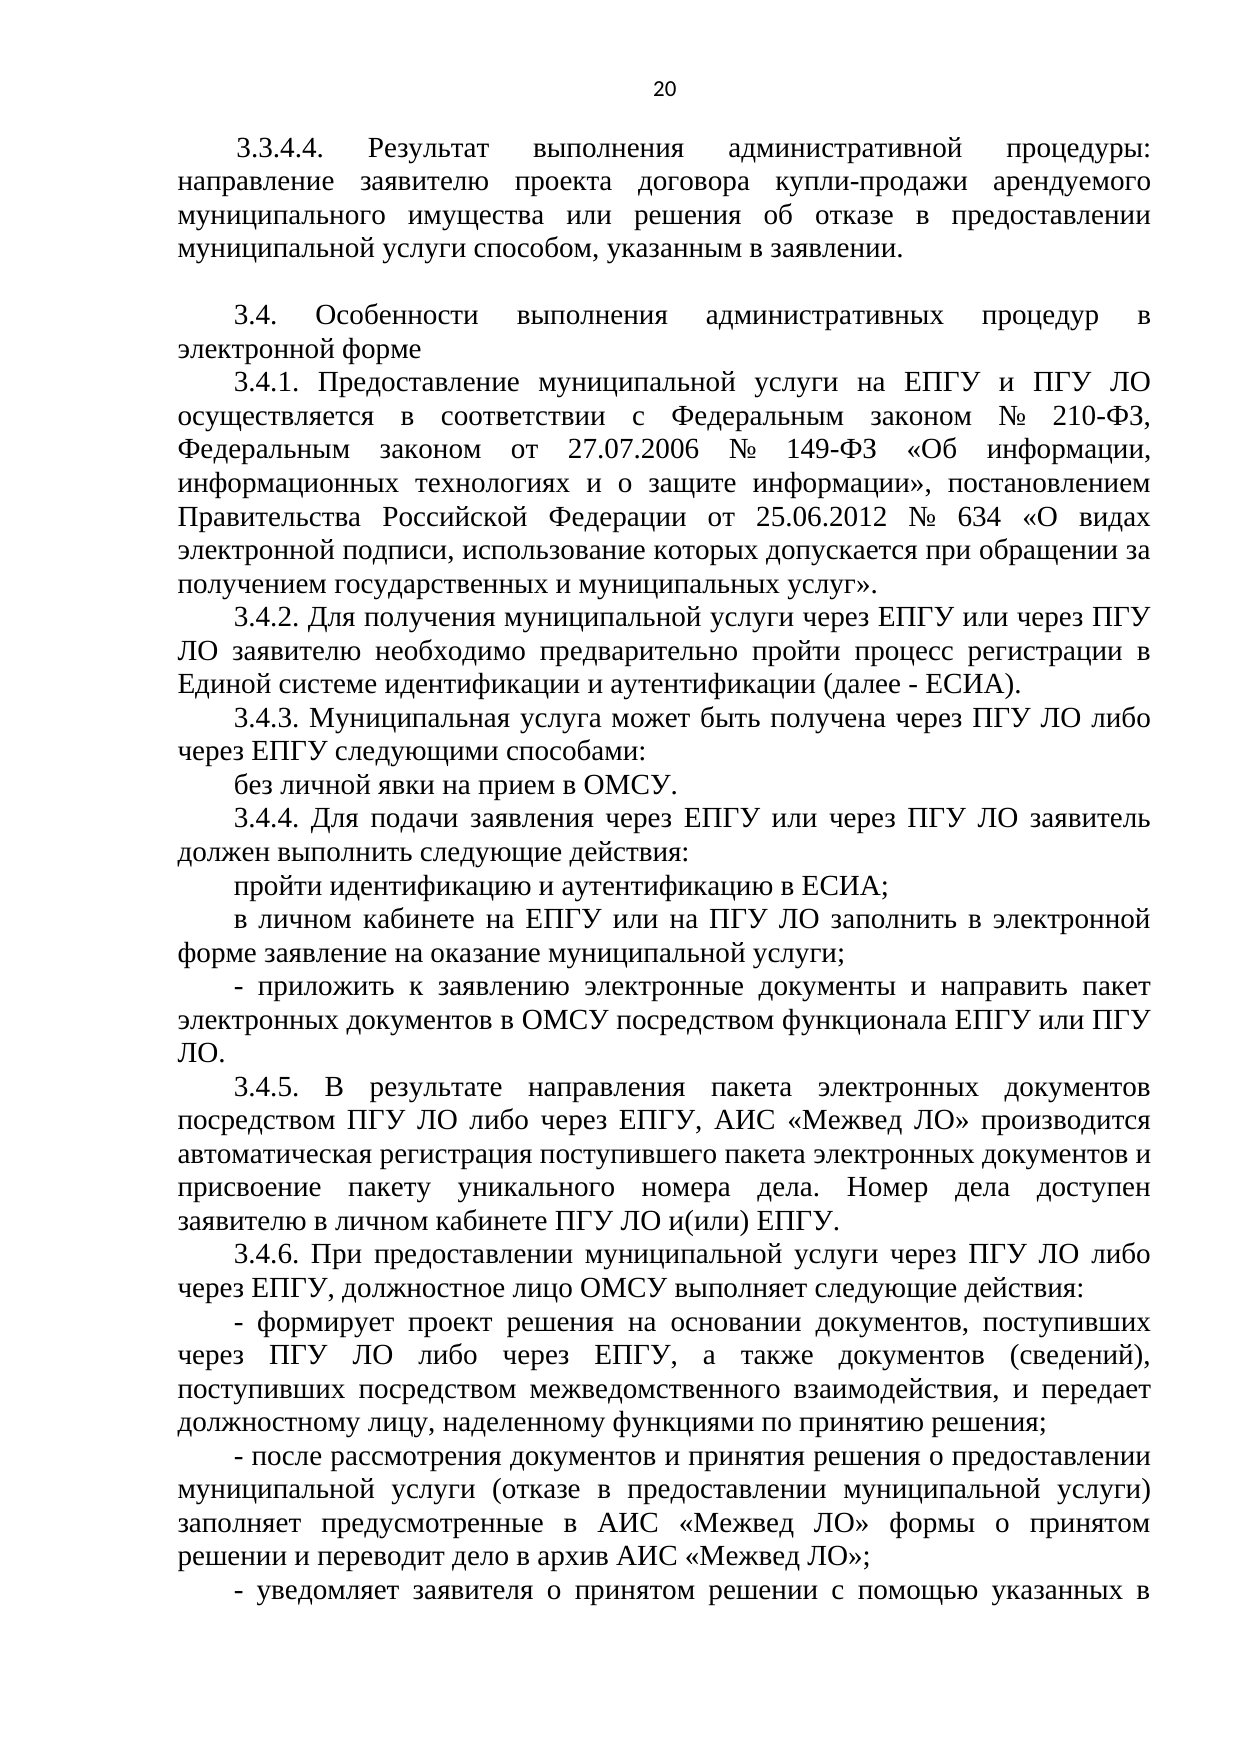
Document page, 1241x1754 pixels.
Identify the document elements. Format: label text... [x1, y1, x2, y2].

text без личной явки на прием в ОМСУ. [177, 767, 1152, 801]
text пройти идентификацию и аутентификацию в ЕСИА; [177, 868, 1152, 901]
text 3.4.5. В результате направления пакета электронных документов посредством ПГУ ЛО либо через ЕПГУ, АИС «Межвед ЛО» производится автоматическая регистрация поступившего пакета электронных документов и присвоение пакету уникального номера дела. Номер дела доступен заявителю в личном кабинете ПГУ ЛО и(или) ЕПГУ. [177, 1069, 1152, 1237]
text 3.4. Особенности выполнения административных процедур в электронной форме [177, 297, 1152, 364]
text 3.4.1. Предоставление муниципальной услуги на ЕПГУ и ПГУ ЛО осуществляется в соответствии с Федеральным законом № 210-ФЗ, Федеральным законом от 27.07.2006 № 149-ФЗ «Об информации, информационных технологиях и о защите информации», постановлением Правительства Российской Федерации от 25.06.2012 № 634 «О видах электронной подписи, использование которых допускается при обращении за получением государственных и муниципальных услуг». [177, 364, 1152, 599]
text в личном кабинете на ЕПГУ или на ПГУ ЛО заполнить в электронной форме заявление на оказание муниципальной услуги; [177, 901, 1152, 968]
text 3.3.4.4. Результат выполнения административной процедуры: направление заявителю проекта договора купли-продажи арендуемого муниципального имущества или решения об отказе в предоставлении муниципальной услуги способом, указанным в заявлении. [177, 130, 1152, 264]
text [177, 1572, 1152, 1606]
text 3.4.3. Муниципальная услуга может быть получена через ПГУ ЛО либо через ЕПГУ следующими способами: [177, 700, 1152, 767]
text 3.4.6. При предоставлении муниципальной услуги через ПГУ ЛО либо через ЕПГУ, должностное лицо ОМСУ выполняет следующие действия: [177, 1237, 1152, 1304]
text - после рассмотрения документов и принятия решения о предоставлении муниципальной услуги (отказе в предоставлении муниципальной услуги) заполняет предусмотренные в АИС «Межвед ЛО» формы о принятом решении и переводит дело в архив АИС «Межвед ЛО»; [177, 1438, 1152, 1572]
text - приложить к заявлению электронные документы и направить пакет электронных документов в ОМСУ посредством функционала ЕПГУ или ПГУ ЛО. [177, 968, 1152, 1069]
text 3.4.4. Для подачи заявления через ЕПГУ или через ПГУ ЛО заявитель должен выполнить следующие действия: [177, 801, 1152, 868]
text - формирует проект решения на основании документов, поступивших через ПГУ ЛО либо через ЕПГУ, а также документов (сведений), поступивших посредством межведомственного взаимодействия, и передает должностному лицу, наделенному функциями по принятию решения; [177, 1304, 1152, 1438]
text 3.4.2. Для получения муниципальной услуги через ЕПГУ или через ПГУ ЛО заявителю необходимо предварительно пройти процесс регистрации в Единой системе идентификации и аутентификации (далее - ЕСИА). [177, 599, 1152, 700]
